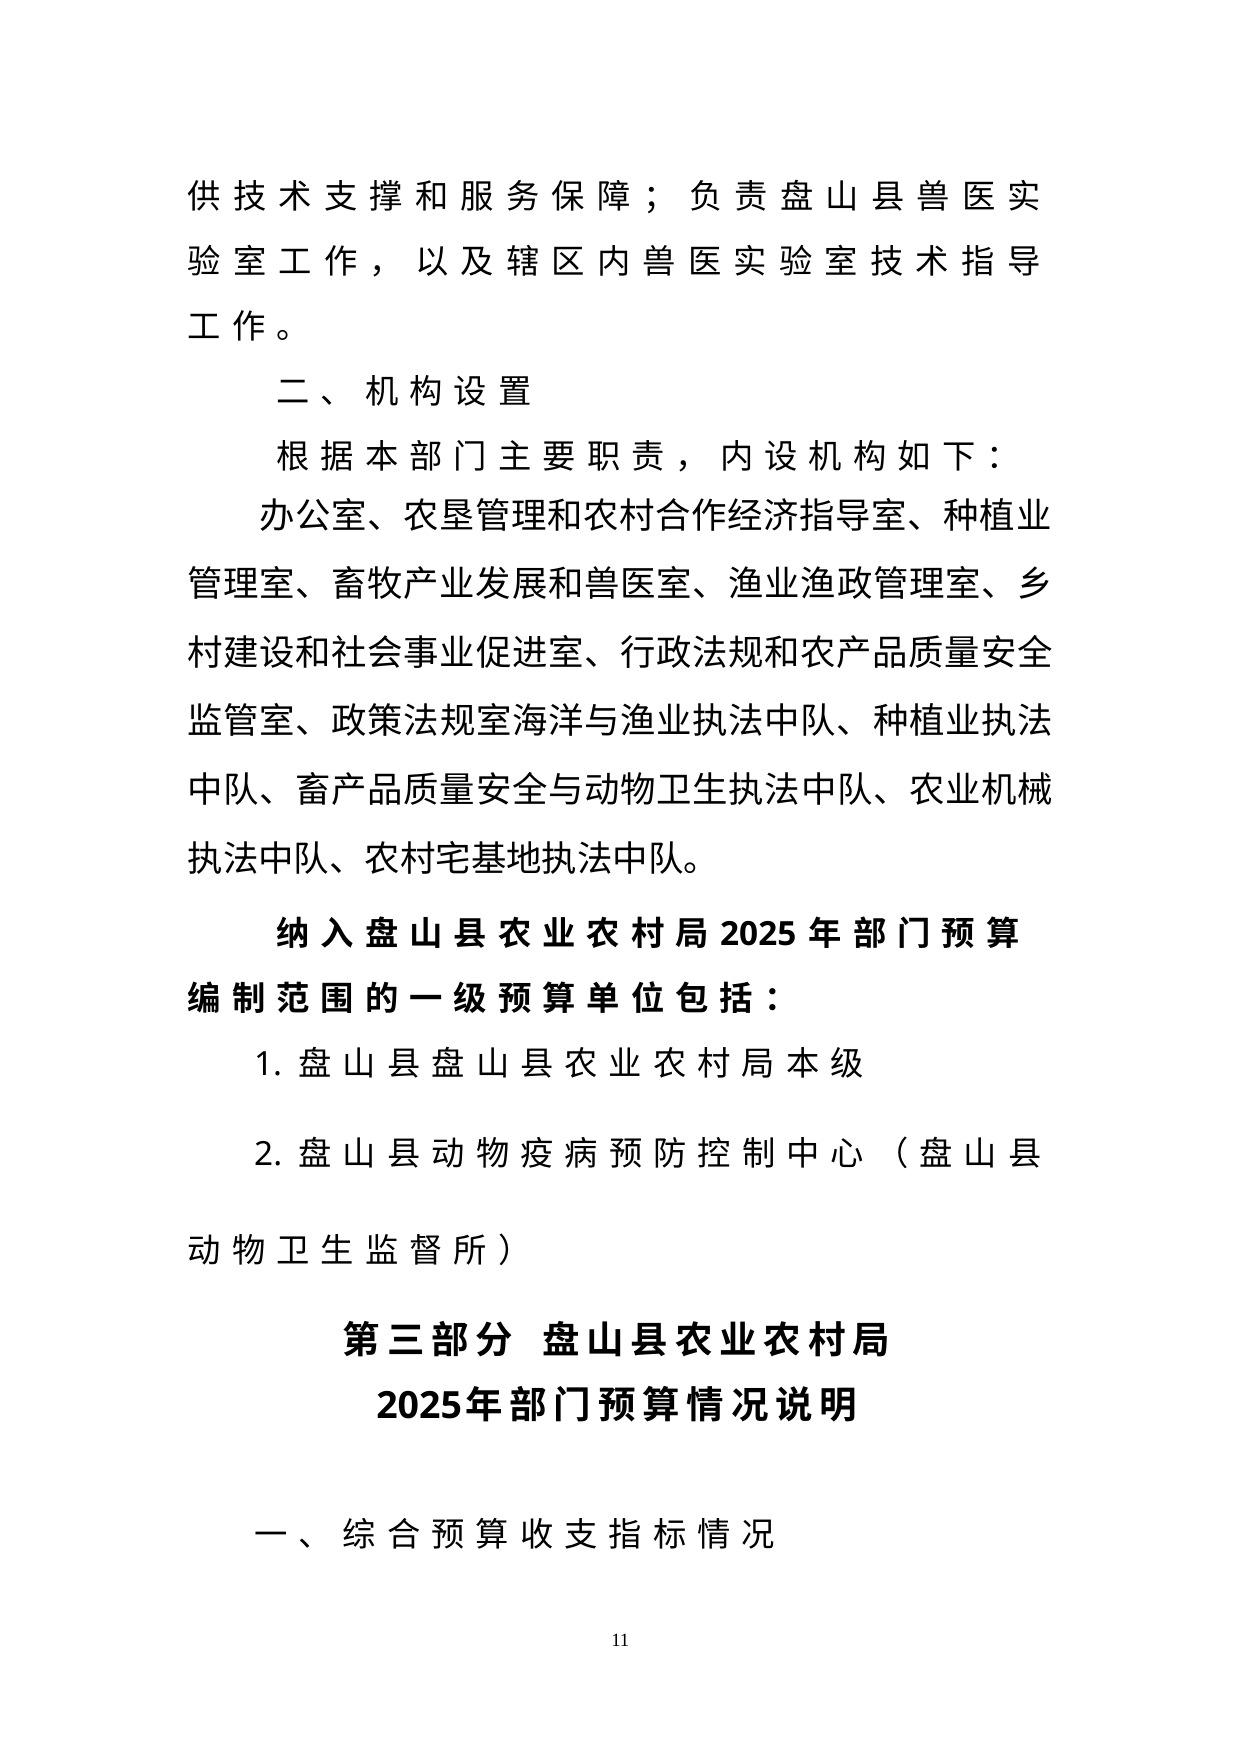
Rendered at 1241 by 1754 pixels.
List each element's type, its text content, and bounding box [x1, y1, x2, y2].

list 办公室、农垦管理和农村合作经济指导室、种植业管理室、畜牧产业发展和兽医室、渔业渔政管理室、乡村建设和社会事业促进室、行政法规和农产品质量安全监管室、政策法规室海洋与渔业执法中队、种植业执法中队、畜产品质量安全与动物卫生执法中队、农业机械执法中队、农村宅基地执法中队。 [187, 487, 1053, 881]
text 2.盘山县动物疫病预防控制中心（盘山县动物卫生监督所） [187, 1118, 1053, 1281]
text 第三部分 盘山县农业农村局 [187, 1304, 1053, 1369]
text 纳入盘山县农业农村局2025年部门预算编制范围的一级预算单位包括： [187, 899, 1053, 1029]
text 1.盘山县盘山县农业农村局本级 [187, 1029, 1053, 1094]
text 根据本部门主要职责，内设机构如下： [187, 422, 1053, 487]
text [187, 162, 1053, 357]
text 二、机构设置 [187, 357, 1053, 422]
text 2025年部门预算情况说明 [187, 1369, 1053, 1434]
text 一、综合预算收支指标情况 [187, 1499, 1053, 1564]
